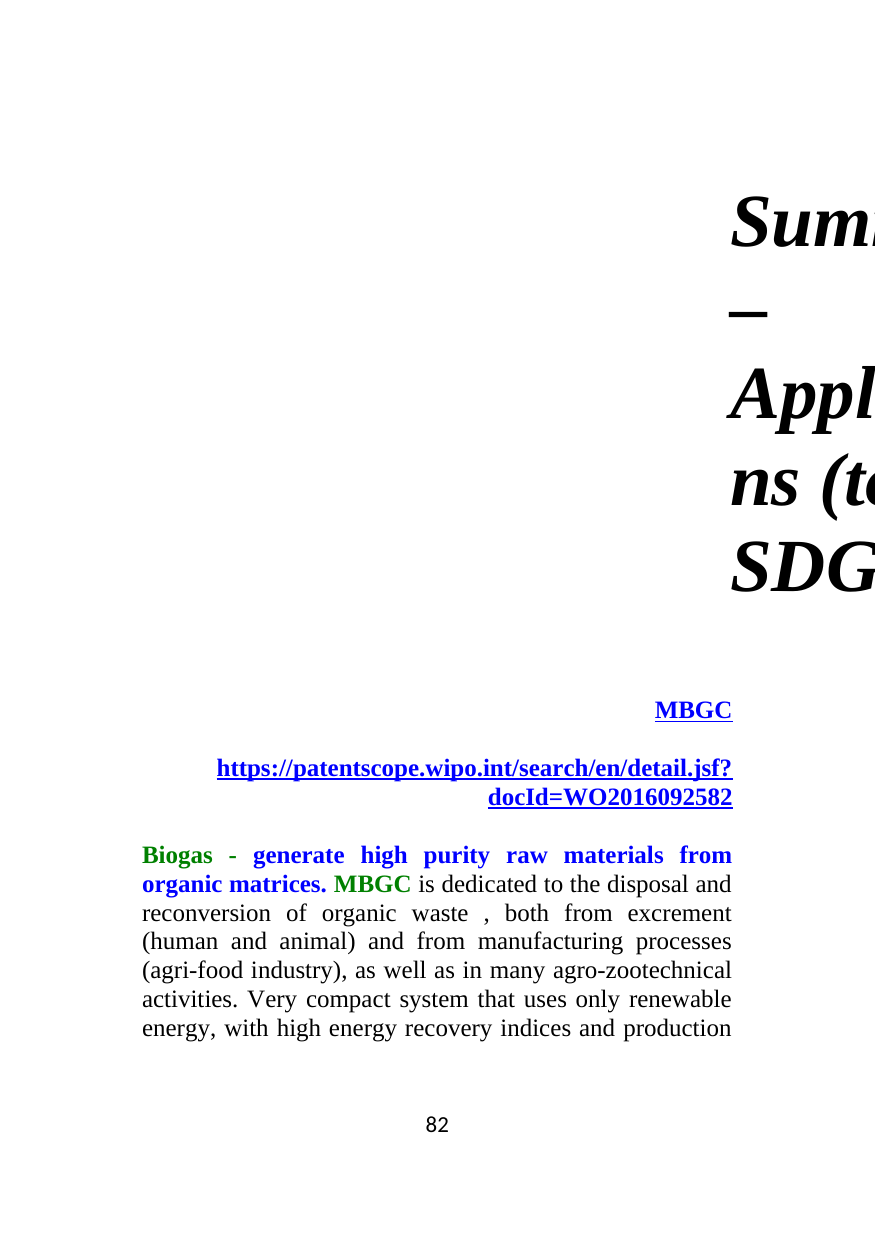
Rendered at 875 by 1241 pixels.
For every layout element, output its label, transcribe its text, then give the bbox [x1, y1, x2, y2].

text MBGC [142, 696, 732, 724]
subtitle Summary – Applications (to SDGs) [730, 177, 874, 608]
text https://patentscope.wipo.int/search/en/detail.jsf?docId=WO2016092582 [142, 753, 732, 811]
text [142, 840, 732, 1041]
